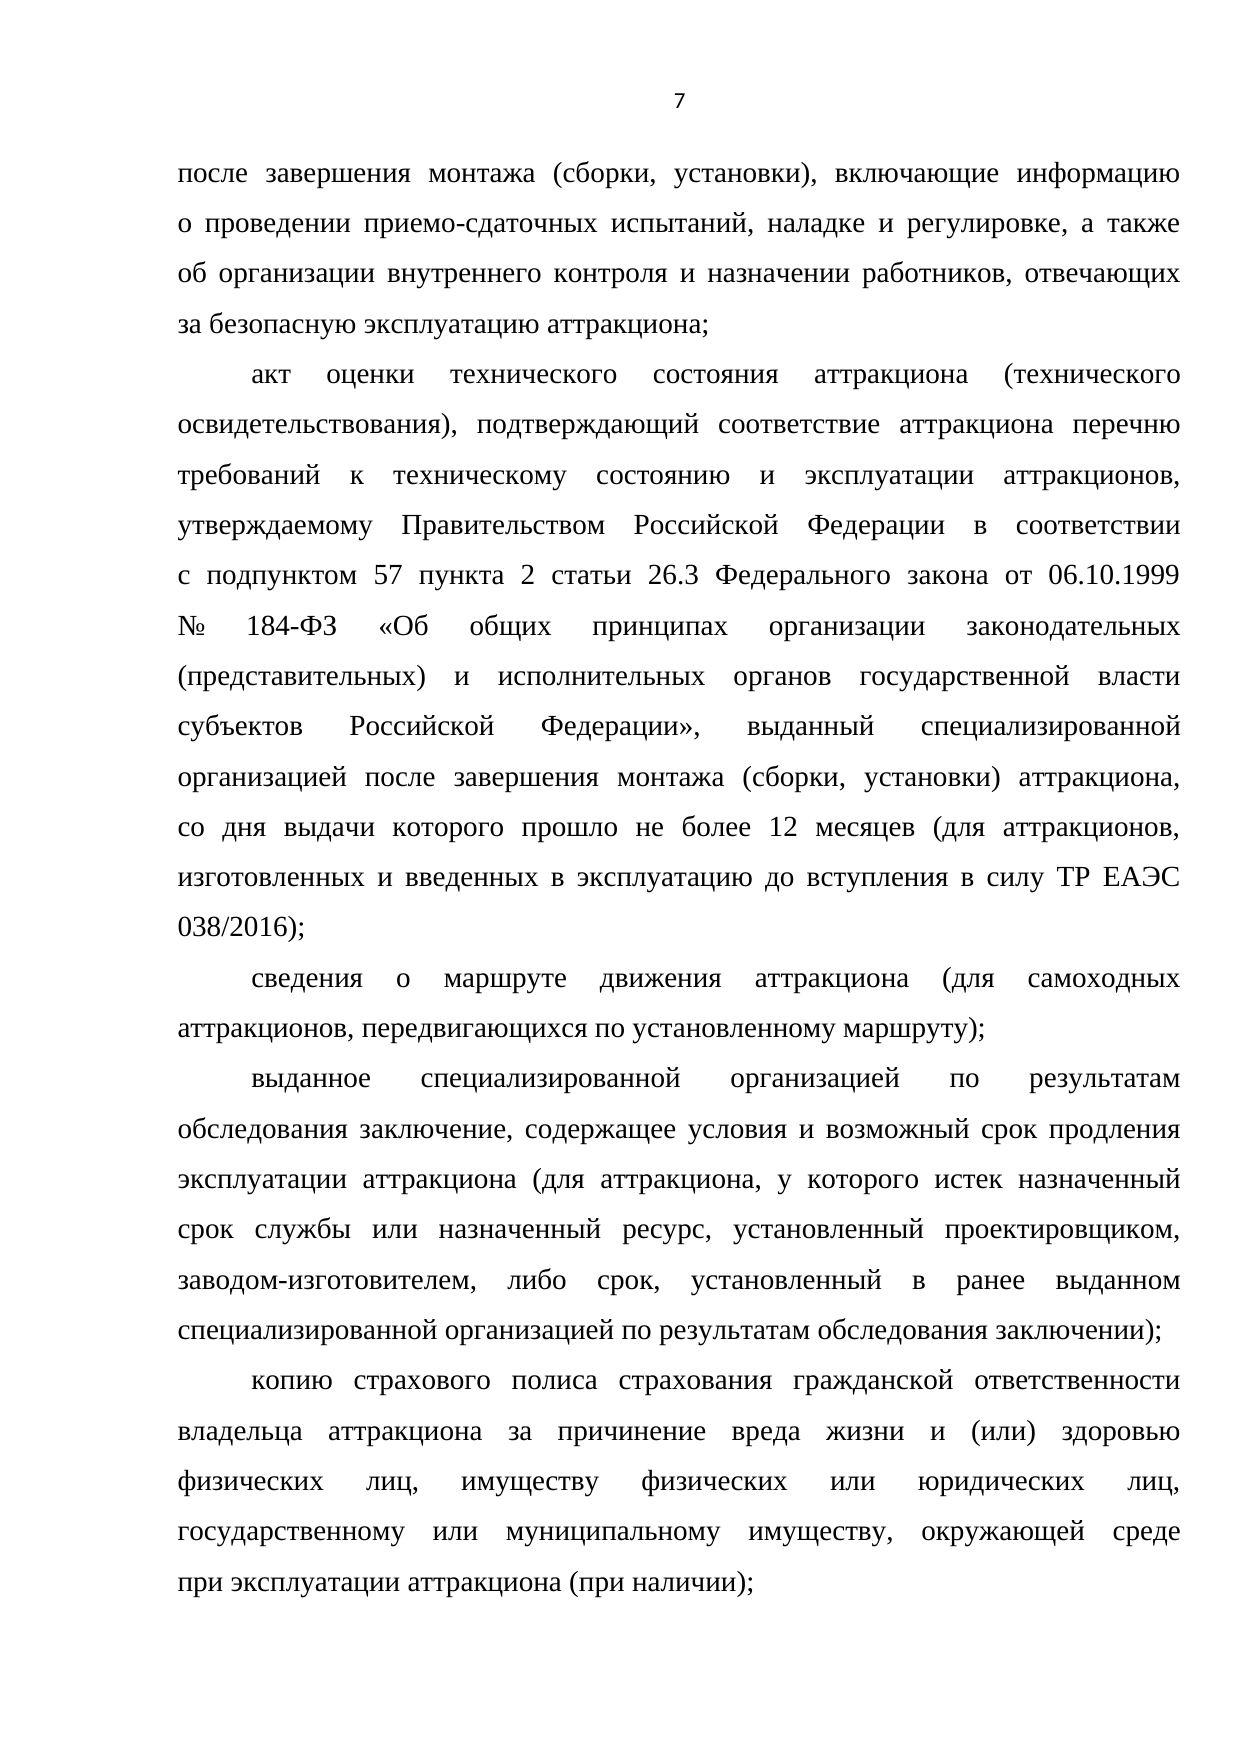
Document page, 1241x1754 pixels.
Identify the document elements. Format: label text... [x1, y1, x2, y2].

text выданное специализированной организацией по результатам обследования заключение, содержащее условия и возможный срок продления эксплуатации аттракциона (для аттракциона, у которого истек назначенный срок службы или назначенный ресурс, установленный проектировщиком, заводом-изготовителем, либо срок, установленный в ранее выданном специализированной организацией по результатам обследования заключении); [177, 1061, 1181, 1346]
text копию страхового полиса страхования гражданской ответственности владельца аттракциона за причинение вреда жизни и (или) здоровью физических лиц, имуществу физических или юридических лиц, государственному или муниципальному имуществу, окружающей среде при эксплуатации аттракциона (при наличии); [177, 1362, 1181, 1597]
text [177, 155, 1181, 339]
text акт оценки технического состояния аттракциона (технического освидетельствования), подтверждающий соответствие аттракциона перечню требований к техническому состоянию и эксплуатации аттракционов, утверждаемому Правительством Российской Федерации в соответствии с подпунктом 57 пункта 2 статьи 26.3 Федерального закона от 06.10.1999 № 184-ФЗ «Об общих принципах организации законодательных (представительных) и исполнительных органов государственной власти субъектов Российской Федерации», выданный специализированной организацией после завершения монтажа (сборки, установки) аттракциона, со дня выдачи которого прошло не более 12 месяцев (для аттракционов, изготовленных и введенных в эксплуатацию до вступления в силу ТР ЕАЭС 038/2016); [177, 356, 1181, 943]
text сведения о маршруте движения аттракциона (для самоходных аттракционов, передвигающихся по установленному маршруту); [177, 960, 1181, 1044]
